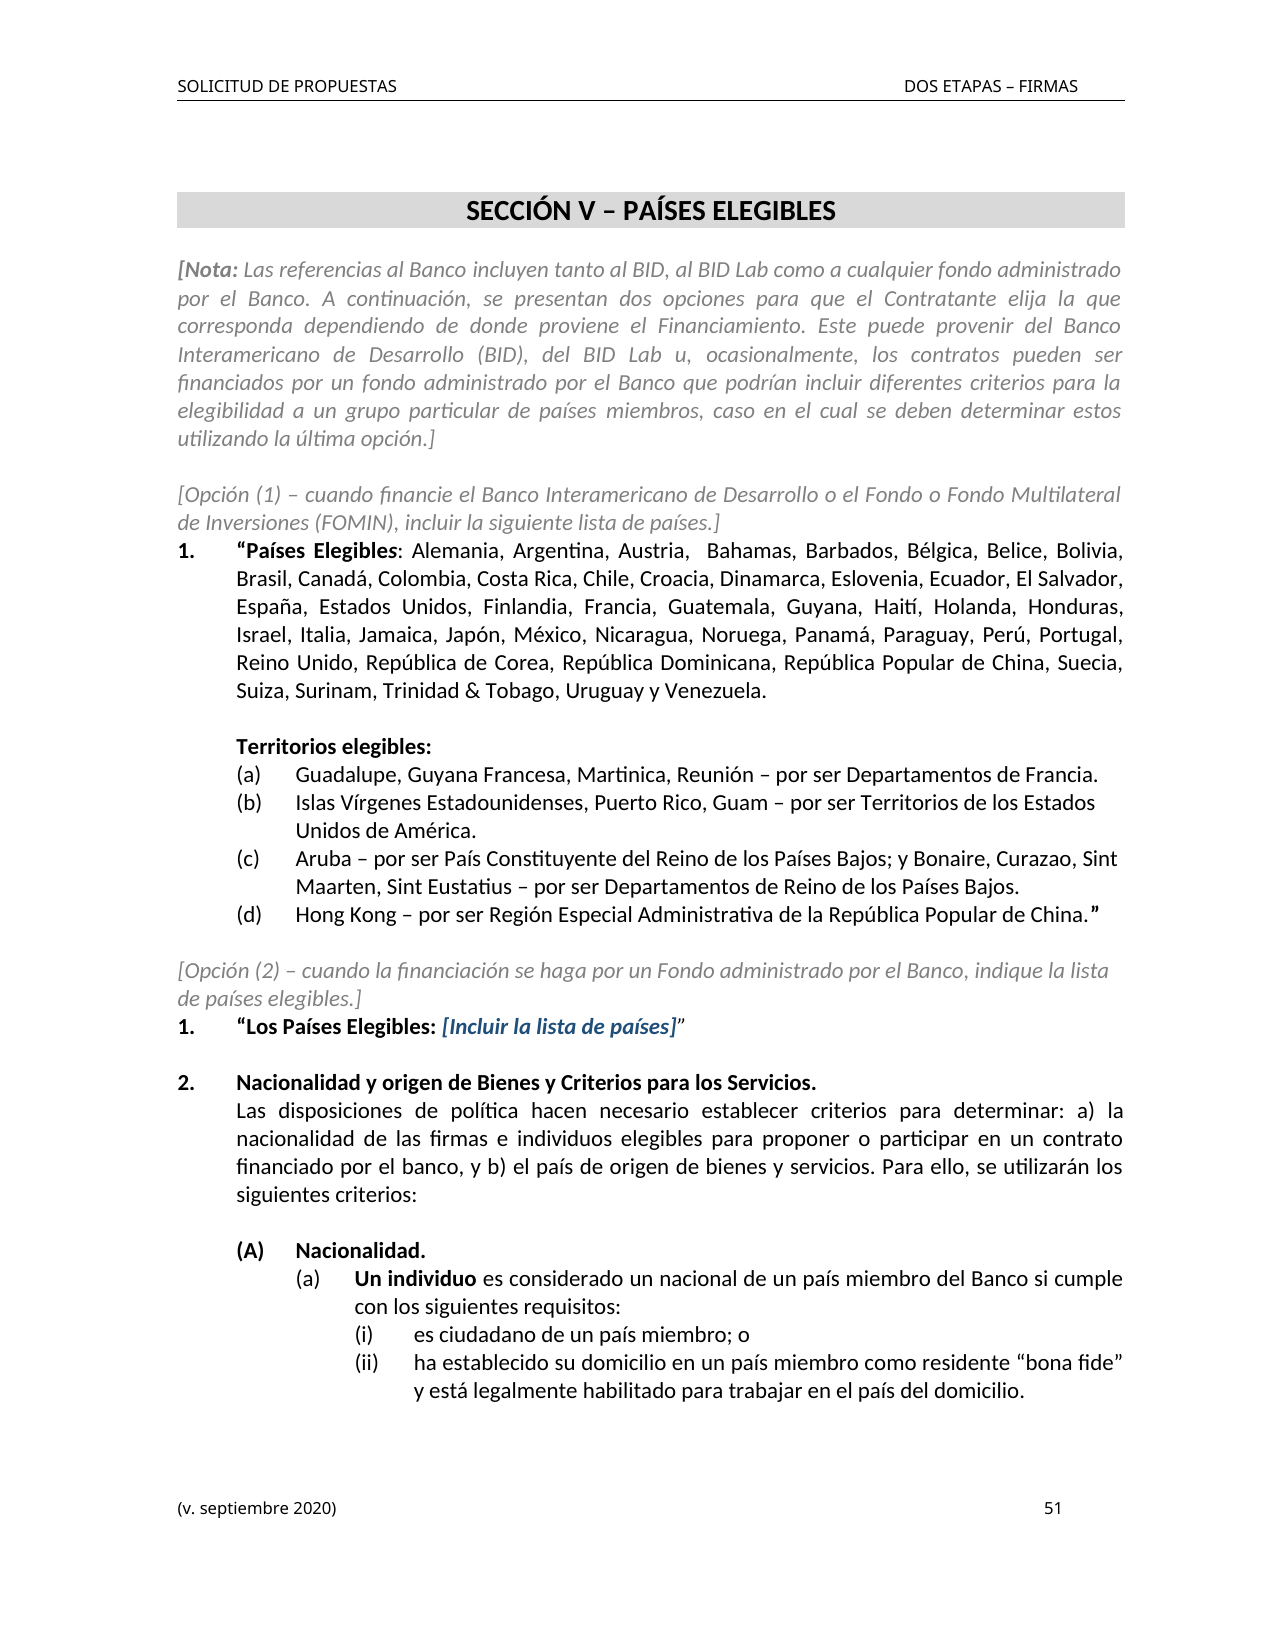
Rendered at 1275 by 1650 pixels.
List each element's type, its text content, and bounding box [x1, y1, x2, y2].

list es ciudadano de un país miembro; o [354, 1320, 1125, 1348]
text Las disposiciones de política hacen necesario establecer criterios para determinar: a) la nacionalidad de las firmas e individuos elegibles para proponer o participar en un contrato financiado por el banco, y b) el país de origen de bienes y servicios. Para ello, se utilizarán los siguientes criterios: [236, 1096, 1125, 1208]
list “Países Elegibles: Alemania, Argentina, Austria, Bahamas, Barbados, Bélgica, Belice, Bolivia, Brasil, Canadá, Colombia, Costa Rica, Chile, Croacia, Dinamarca, Eslovenia, Ecuador, El Salvador, España, Estados Unidos, Finlandia, Francia, Guatemala, Guyana, Haití, Holanda, Honduras, Israel, Italia, Jamaica, Japón, México, Nicaragua, Noruega, Panamá, Paraguay, Perú, Portugal, Reino Unido, República de Corea, República Dominicana, República Popular de China, Suecia, Suiza, Surinam, Trinidad & Tobago, Uruguay y Venezuela. [177, 536, 1125, 704]
list Guadalupe, Guyana Francesa, Martinica, Reunión – por ser Departamentos de Francia. [236, 760, 1125, 788]
list Hong Kong – por ser Región Especial Administrativa de la República Popular de China.” [236, 900, 1125, 928]
list Aruba – por ser País Constituyente del Reino de los Países Bajos; y Bonaire, Curazao, Sint Maarten, Sint Eustatius – por ser Departamentos de Reino de los Países Bajos. [236, 844, 1125, 900]
list ha establecido su domicilio en un país miembro como residente “bona fide” y está legalmente habilitado para trabajar en el país del domicilio. [354, 1348, 1125, 1404]
list Nacionalidad y origen de Bienes y Criterios para los Servicios. [177, 1068, 1125, 1096]
list “Los Países Elegibles: [Incluir la lista de países]” [177, 1012, 1125, 1040]
text [Nota: Las referencias al Banco incluyen tanto al BID, al BID Lab como a cualquier fondo administrado por el Banco. A continuación, se presentan dos opciones para que el Contratante elija la que corresponda dependiendo de donde proviene el Financiamiento. Este puede provenir del Banco Interamericano de Desarrollo (BID), del BID Lab u, ocasionalmente, los contratos pueden ser financiados por un fondo administrado por el Banco que podrían incluir diferentes criterios para la elegibilidad a un grupo particular de países miembros, caso en el cual se deben determinar estos utilizando la última opción.] [177, 256, 1125, 452]
text [Opción (2) – cuando la financiación se haga por un Fondo administrado por el Banco, indique la lista de países elegibles.] [177, 956, 1125, 1012]
text (A) Nacionalidad. [215, 1236, 1125, 1264]
subtitle SECCIÓN V – PAÍSES ELEGIBLES [177, 192, 1125, 228]
text [Opción (1) – cuando financie el Banco Interamericano de Desarrollo o el Fondo o Fondo Multilateral de Inversiones (FOMIN), incluir la siguiente lista de países.] [177, 480, 1125, 536]
text Territorios elegibles: [236, 732, 1125, 760]
text (a) Un individuo es considerado un nacional de un país miembro del Banco si cumple con los siguientes requisitos: [295, 1264, 1125, 1320]
list Islas Vírgenes Estadounidenses, Puerto Rico, Guam – por ser Territorios de los Estados Unidos de América. [236, 788, 1125, 844]
